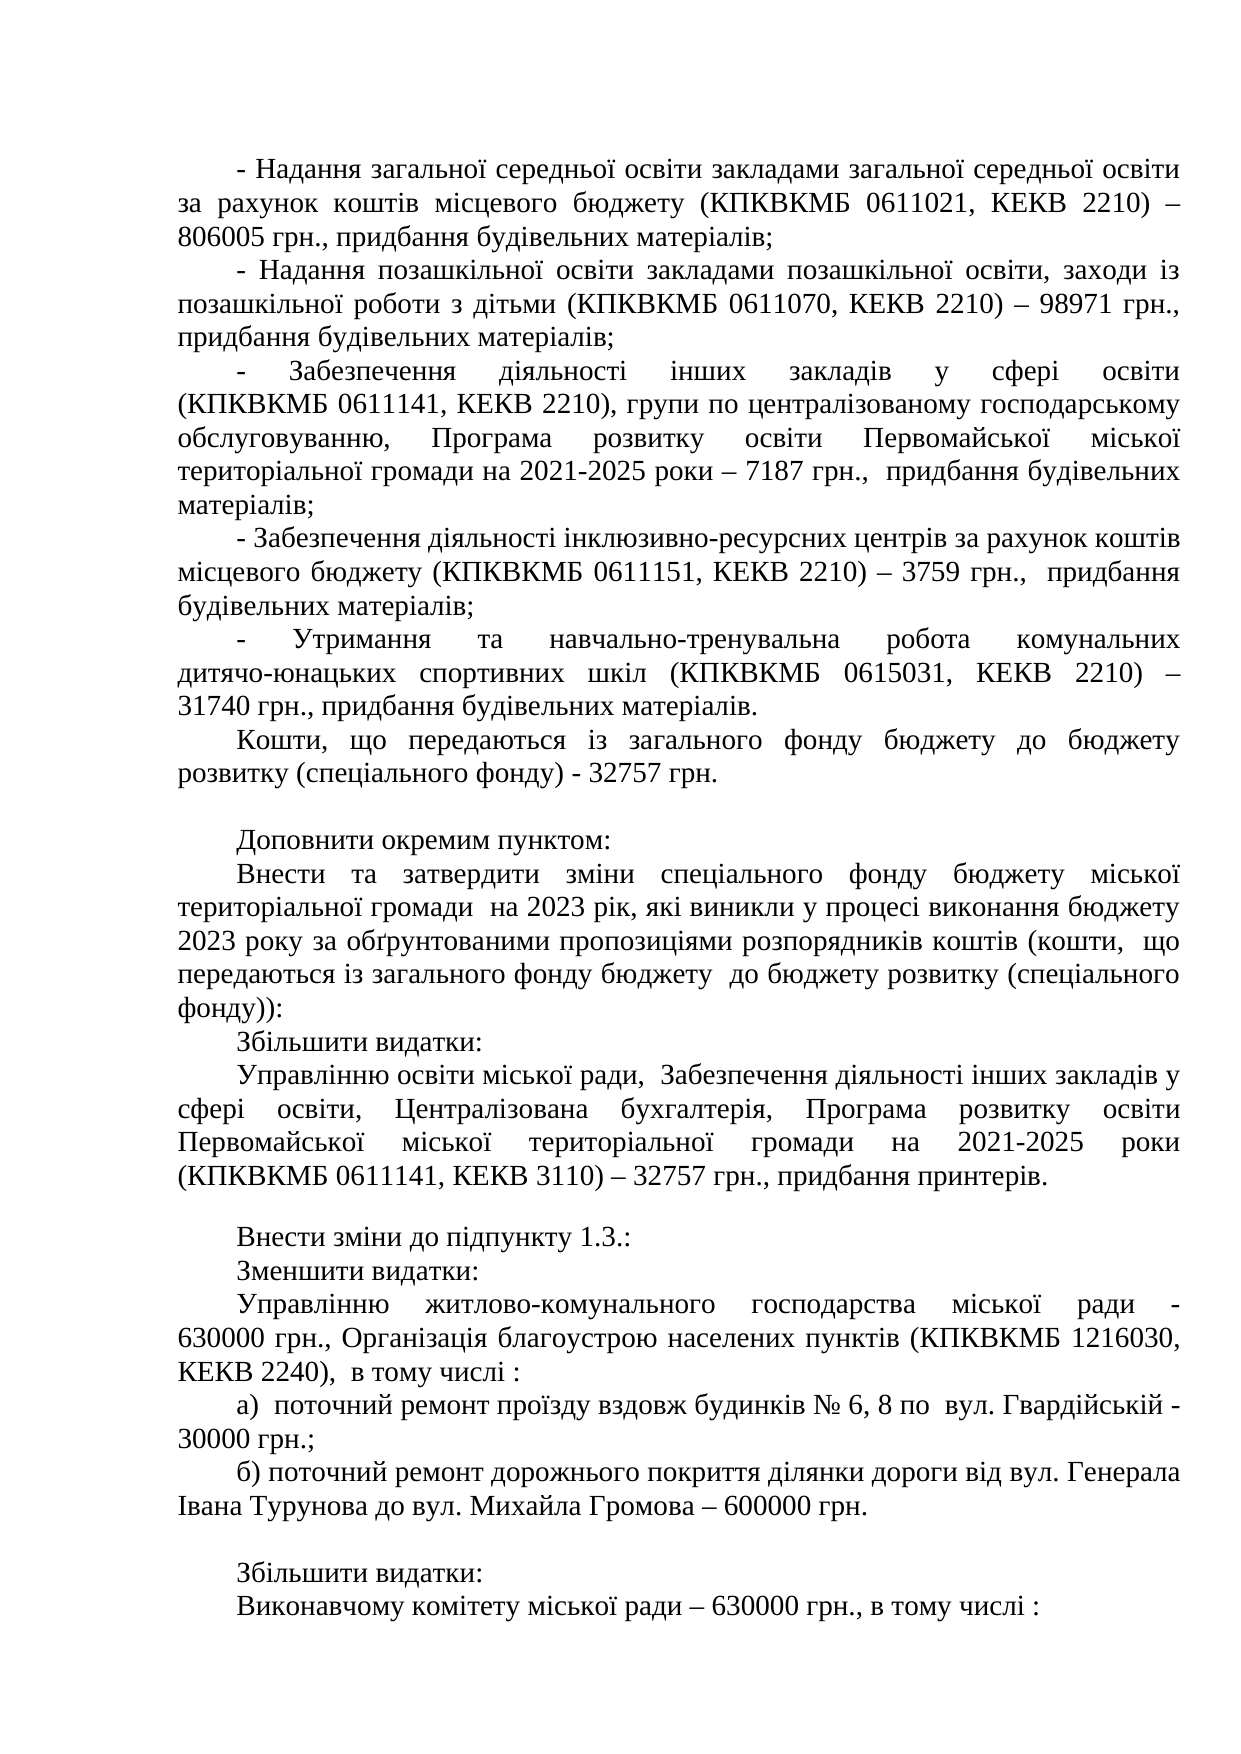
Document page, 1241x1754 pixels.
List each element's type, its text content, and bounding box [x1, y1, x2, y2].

text б) поточний ремонт дорожнього покриття ділянки дороги від вул. Генерала Івана Турунова до вул. Михайла Громова – 600000 грн. [177, 1454, 1181, 1521]
text - Утримання та навчально-тренувальна робота комунальних дитячо-юнацьких спортивних шкіл (КПКВКМБ 0615031, КЕКВ 2210) – 31740 грн., придбання будівельних матеріалів. [177, 621, 1181, 722]
text Внести та затвердити зміни спеціального фонду бюджету міської територіальної громади на 2023 рік, які виникли у процесі виконання бюджету 2023 року за обґрунтованими пропозиціями розпорядників коштів (кошти, що передаються із загального фонду бюджету до бюджету розвитку (спеціального фонду)): [177, 856, 1181, 1024]
text - Надання позашкільної освіти закладами позашкільної освіти, заходи із позашкільної роботи з дітьми (КПКВКМБ 0611070, КЕКВ 2210) – 98971 грн., придбання будівельних матеріалів; [177, 252, 1181, 353]
text а) поточний ремонт проїзду вздовж будинків № 6, 8 по вул. Гвардійській - 30000 грн.; [177, 1387, 1181, 1454]
text Внести зміни до підпункту 1.3.: [177, 1219, 1181, 1253]
text Кошти, що передаються із загального фонду бюджету до бюджету розвитку (спеціального фонду) - 32757 грн. [177, 722, 1181, 789]
text Збільшити видатки: [177, 1024, 1181, 1057]
text Управлінню освіти міської ради, Забезпечення діяльності інших закладів у сфері освіти, Централізована бухгалтерія, Програма розвитку освіти Первомайської міської територіальної громади на 2021-2025 роки (КПКВКМБ 0611141, КЕКВ 3110) – 32757 грн., придбання принтерів. [177, 1057, 1181, 1191]
text Збільшити видатки: [177, 1555, 1181, 1588]
text - Забезпечення діяльності інклюзивно-ресурсних центрів за рахунок коштів місцевого бюджету (КПКВКМБ 0611151, КЕКВ 2210) – 3759 грн., придбання будівельних матеріалів; [177, 521, 1181, 621]
text Виконавчому комітету міської ради – 630000 грн., в тому числі : [177, 1588, 1181, 1622]
text Зменшити видатки: [177, 1253, 1181, 1287]
text - Забезпечення діяльності інших закладів у сфері освіти (КПКВКМБ 0611141, КЕКВ 2210), групи по централізованому господарському обслуговуванню, Програма розвитку освіти Первомайської міської територіальної громади на 2021-2025 роки – 7187 грн., придбання будівельних матеріалів; [177, 353, 1181, 521]
text - Надання загальної середньої освіти закладами загальної середньої освіти за рахунок коштів місцевого бюджету (КПКВКМБ 0611021, КЕКВ 2210) – 806005 грн., придбання будівельних матеріалів; [177, 152, 1181, 252]
text Управлінню житлово-комунального господарства міської ради - 630000 грн., Організація благоустрою населених пунктів (КПКВКМБ 1216030, КЕКВ 2240), в тому числі : [177, 1287, 1181, 1387]
text Доповнити окремим пунктом: [177, 822, 1181, 856]
